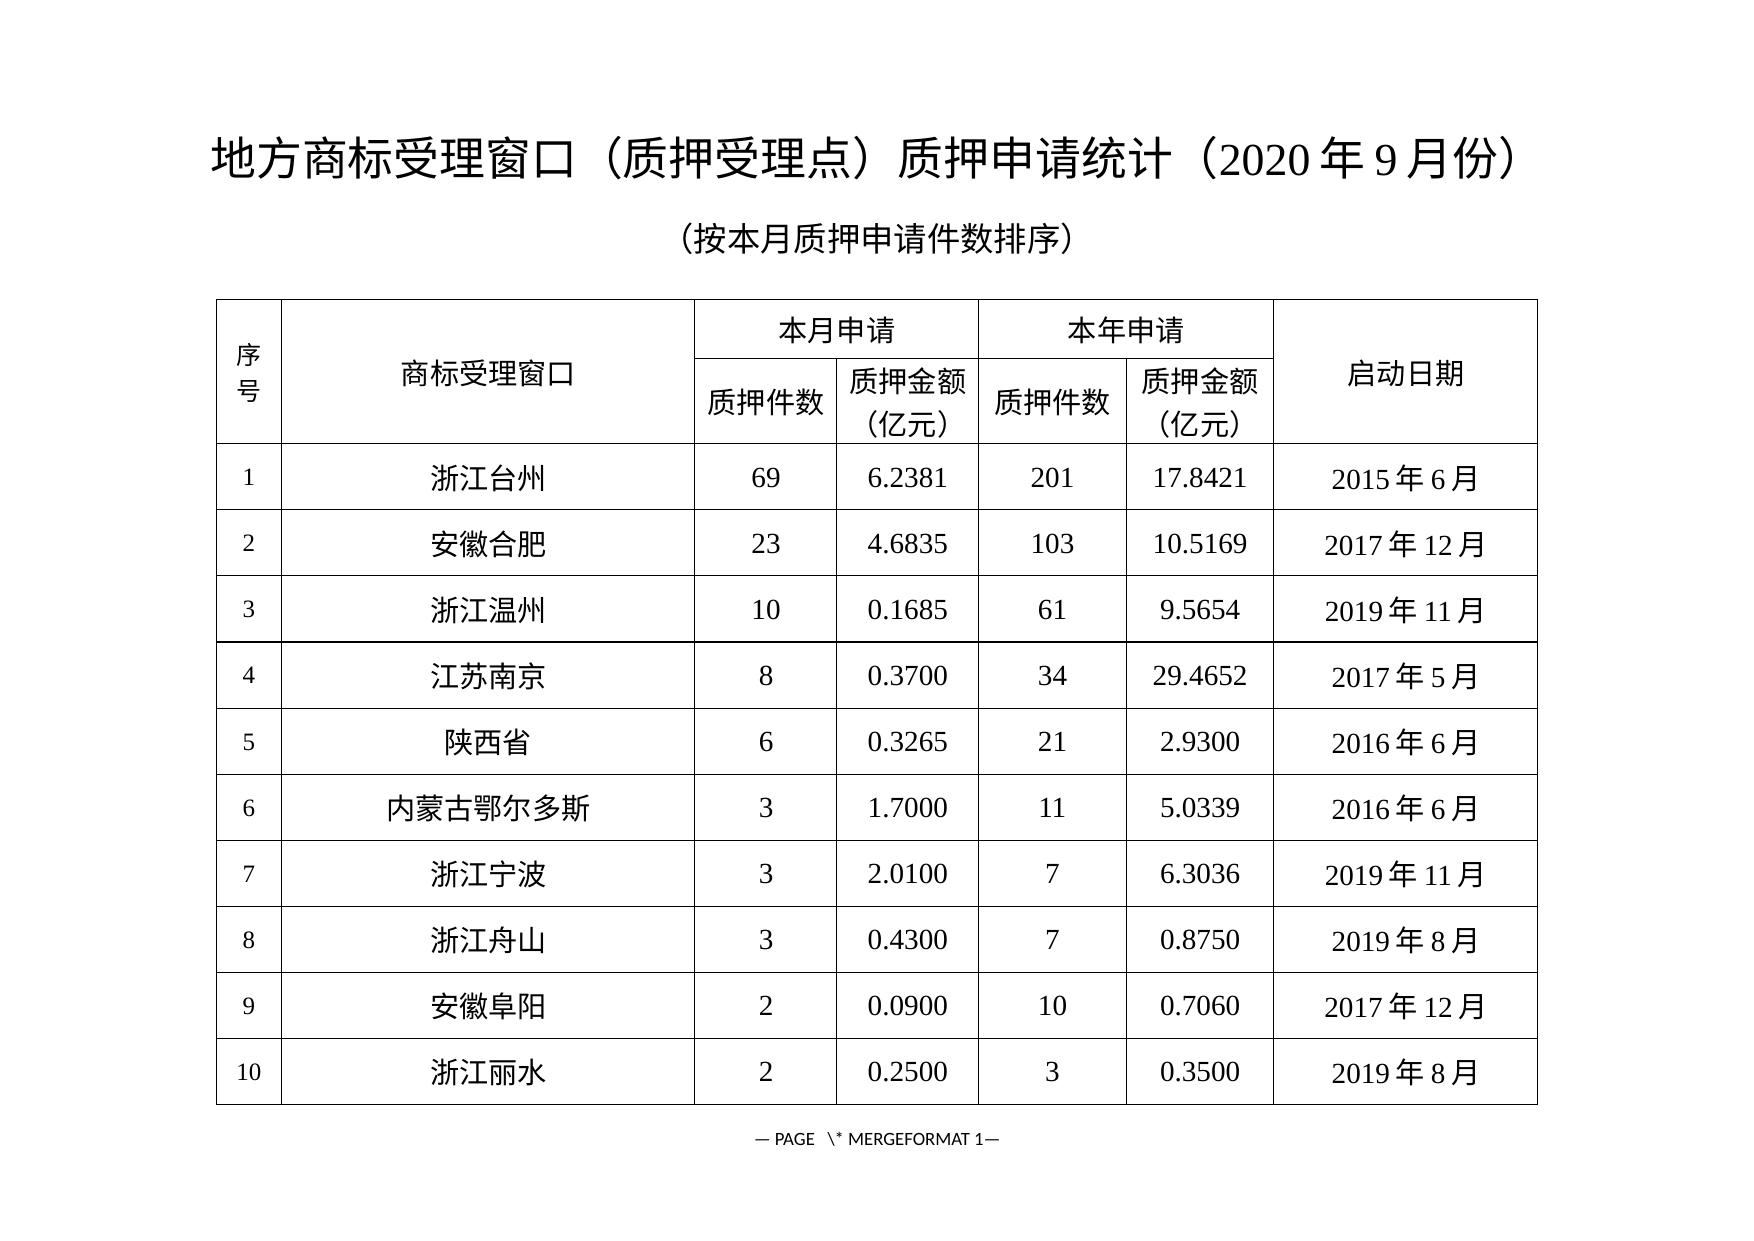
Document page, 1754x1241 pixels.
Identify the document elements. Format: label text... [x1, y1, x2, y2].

table_cell 质押件数 [979, 359, 1126, 443]
table_cell 10 [695, 576, 836, 641]
table_cell 安徽阜阳 [282, 973, 694, 1038]
table_cell 浙江温州 [282, 576, 694, 641]
table_cell 2019年11月 [1274, 841, 1537, 906]
table_header 启动日期 [1274, 300, 1537, 443]
table_cell 6 [695, 709, 836, 773]
table_cell 内蒙古鄂尔多斯 [282, 775, 694, 839]
table_cell 21 [979, 709, 1126, 773]
table_cell 29.4652 [1127, 643, 1273, 707]
table_cell 10 [217, 1039, 281, 1104]
table_cell 10 [979, 973, 1126, 1038]
table_cell 浙江丽水 [282, 1039, 694, 1104]
table_cell 8 [695, 643, 836, 707]
table_cell 5.0339 [1127, 775, 1273, 839]
text 地方商标受理窗口（质押受理点）质押申请统计（2020年9月份） （按本月质押申请件数排序） [187, 107, 1567, 269]
table_header 序号 [217, 300, 281, 443]
table_cell 6 [217, 775, 281, 839]
table_cell 0.2500 [837, 1039, 978, 1104]
table_cell 17.8421 [1127, 444, 1273, 509]
table_cell 2.9300 [1127, 709, 1273, 773]
table_cell 0.4300 [837, 907, 978, 972]
table_cell 陕西省 [282, 709, 694, 773]
table_cell 2 [695, 973, 836, 1038]
table_cell 0.8750 [1127, 907, 1273, 972]
table_cell 201 [979, 444, 1126, 509]
table_cell 34 [979, 643, 1126, 707]
table_cell 0.1685 [837, 576, 978, 641]
table_cell 5 [217, 709, 281, 773]
table_cell 0.3500 [1127, 1039, 1273, 1104]
table_cell 1 [217, 444, 281, 509]
table_cell 4.6835 [837, 510, 978, 575]
table_cell 3 [217, 576, 281, 641]
table_cell 浙江舟山 [282, 907, 694, 972]
table_cell 10.5169 [1127, 510, 1273, 575]
table_cell 103 [979, 510, 1126, 575]
table_cell 2.0100 [837, 841, 978, 906]
table_cell 0.3700 [837, 643, 978, 707]
table_cell 8 [217, 907, 281, 972]
table_cell 2019年8月 [1274, 1039, 1537, 1104]
table_cell 安徽合肥 [282, 510, 694, 575]
table_cell 3 [695, 841, 836, 906]
table_cell 9.5654 [1127, 576, 1273, 641]
table_cell 2019年11月 [1274, 576, 1537, 641]
table_cell 质押金额（亿元） [1127, 359, 1273, 443]
table_cell 3 [695, 775, 836, 839]
table_cell 2017年12月 [1274, 973, 1537, 1038]
table_header 本月申请 [695, 300, 978, 358]
table_cell 2017年5月 [1274, 643, 1537, 707]
table_cell 23 [695, 510, 836, 575]
table_cell 2017年12月 [1274, 510, 1537, 575]
table_cell 2016年6月 [1274, 775, 1537, 839]
table_cell 7 [217, 841, 281, 906]
table_cell 0.7060 [1127, 973, 1273, 1038]
table_cell 69 [695, 444, 836, 509]
table_cell 2019年8月 [1274, 907, 1537, 972]
table_cell 3 [979, 1039, 1126, 1104]
table_cell 2 [217, 510, 281, 575]
table_cell 3 [695, 907, 836, 972]
table_cell 7 [979, 841, 1126, 906]
table_cell 0.0900 [837, 973, 978, 1038]
table_header 商标受理窗口 [282, 300, 694, 443]
table_cell 1.7000 [837, 775, 978, 839]
table_cell 2015年6月 [1274, 444, 1537, 509]
table_cell 浙江宁波 [282, 841, 694, 906]
table_cell 4 [217, 643, 281, 707]
table_cell 11 [979, 775, 1126, 839]
table_cell 6.2381 [837, 444, 978, 509]
table_cell 9 [217, 973, 281, 1038]
table_cell 质押件数 [695, 359, 836, 443]
table_cell 6.3036 [1127, 841, 1273, 906]
table_cell 0.3265 [837, 709, 978, 773]
table_header 本年申请 [979, 300, 1273, 358]
table_cell 质押金额（亿元） [837, 359, 978, 443]
table_cell 浙江台州 [282, 444, 694, 509]
table_cell 江苏南京 [282, 643, 694, 707]
table_cell 7 [979, 907, 1126, 972]
table_cell 61 [979, 576, 1126, 641]
table_cell 2016年6月 [1274, 709, 1537, 773]
table_cell 2 [695, 1039, 836, 1104]
